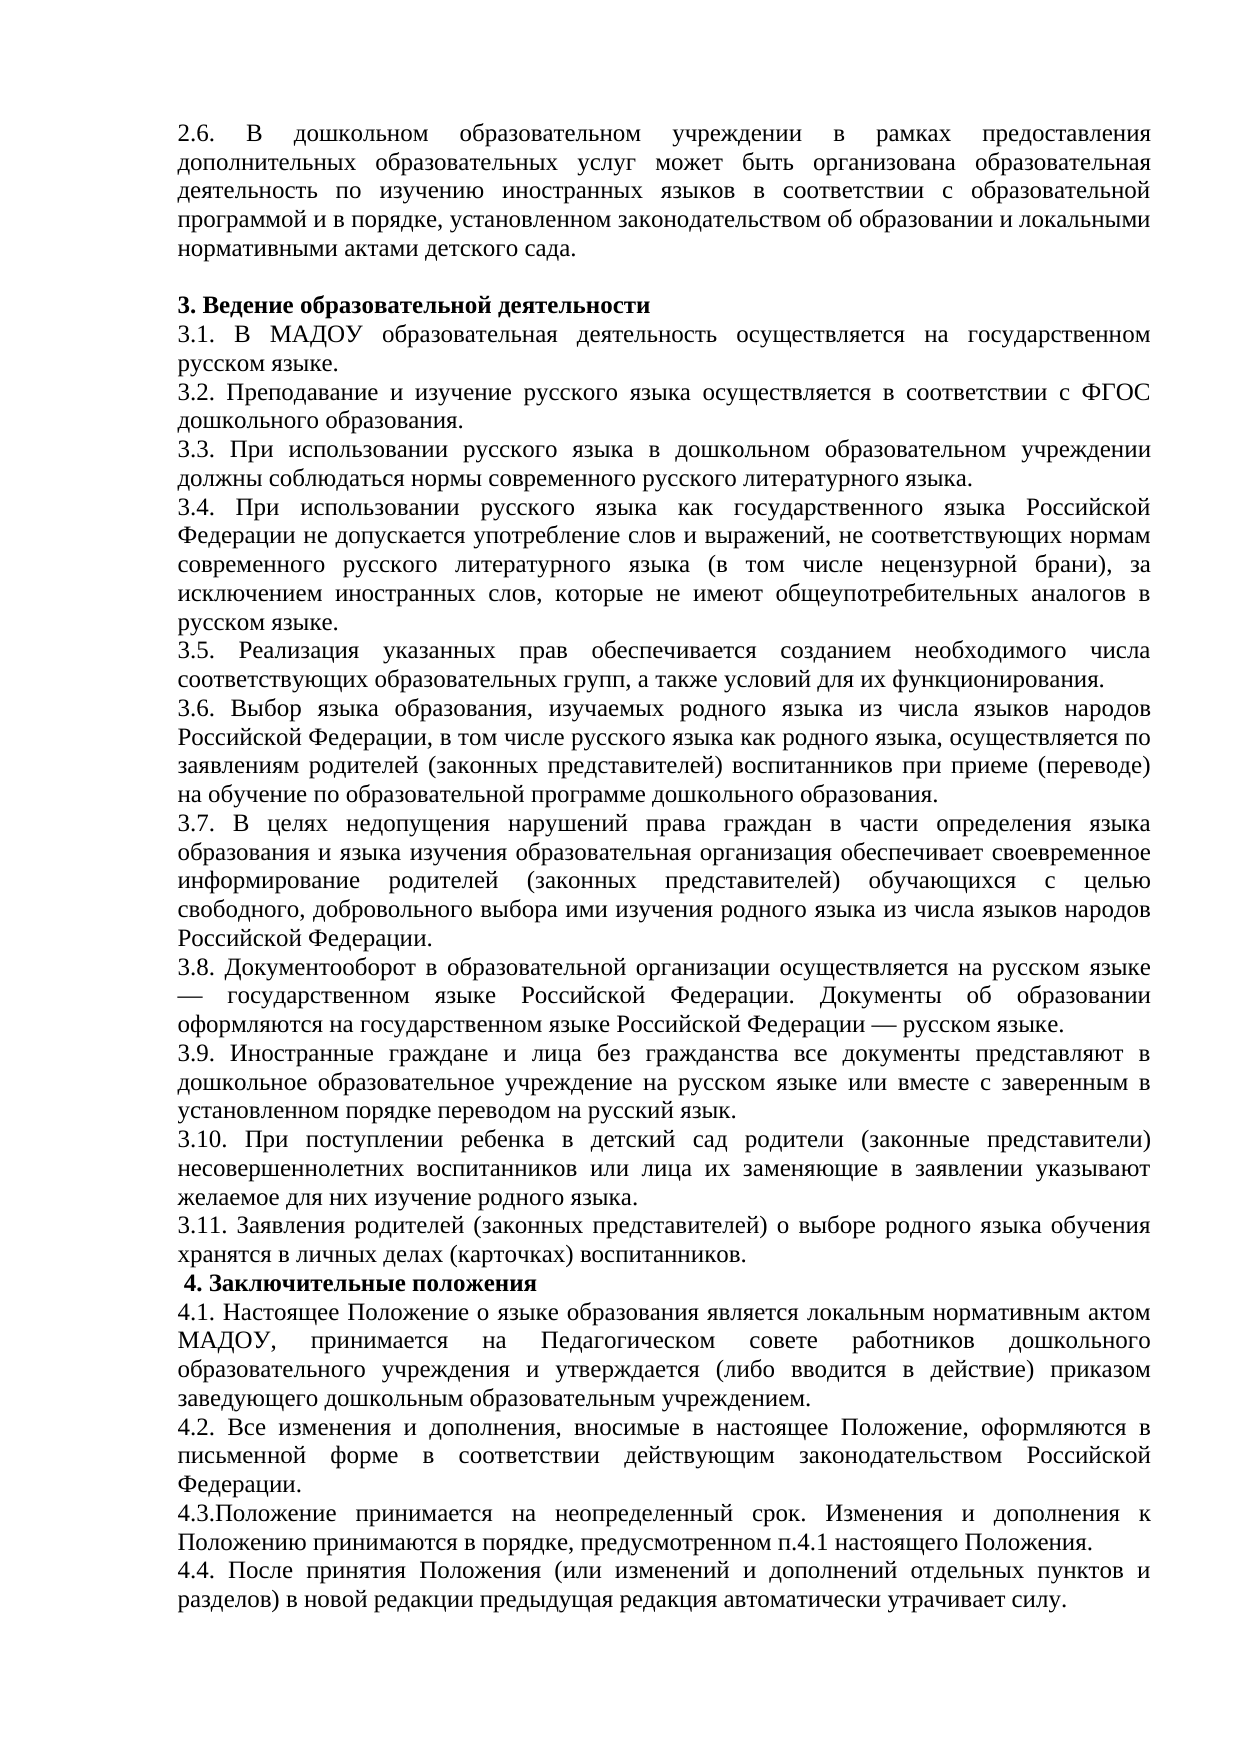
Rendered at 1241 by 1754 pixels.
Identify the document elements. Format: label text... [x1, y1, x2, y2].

text 4.4. После принятия Положения (или изменений и дополнений отдельных пунктов и разделов) в новой редакции предыдущая редакция автоматически утрачивает силу. [177, 1556, 1152, 1613]
text 3.5. Реализация указанных прав обеспечивается созданием необходимого числа соответствующих образовательных групп, а также условий для их функционирования. [177, 636, 1152, 693]
text 3.1. В МАДОУ образовательная деятельность осуществляется на государственном русском языке. [177, 319, 1152, 377]
text 3.6. Выбор языка образования, изучаемых родного языка из числа языков народов Российской Федерации, в том числе русского языка как родного языка, осуществляется по заявлениям родителей (законных представителей) воспитанников при приеме (переводе) на обучение по образовательной программе дошкольного образования. [177, 693, 1152, 808]
text 3.4. При использовании русского языка как государственного языка Российской Федерации не допускается употребление слов и выражений, не соответствующих нормам современного русского литературного языка (в том числе нецензурной брани), за исключением иностранных слов, которые не имеют общеупотребительных аналогов в русском языке. [177, 492, 1152, 636]
text 4.1. Настоящее Положение о языке образования является локальным нормативным актом МАДОУ, принимается на Педагогическом совете работников дошкольного образовательного учреждения и утверждается (либо вводится в действие) приказом заведующего дошкольным образовательным учреждением. [177, 1297, 1152, 1412]
text 3.2. Преподавание и изучение русского языка осуществляется в соответствии с ФГОС дошкольного образования. [177, 377, 1152, 434]
text 3.8. Документооборот в образовательной организации осуществляется на русском языке — государственном языке Российской Федерации. Документы об образовании оформляются на государственном языке Российской Федерации — русском языке. [177, 952, 1152, 1038]
text 3.10. При поступлении ребенка в детский сад родители (законные представители) несовершеннолетних воспитанников или лица их заменяющие в заявлении указывают желаемое для них изучение родного языка. [177, 1124, 1152, 1211]
text 3.3. При использовании русского языка в дошкольном образовательном учреждении должны соблюдаться нормы современного русского литературного языка. [177, 434, 1152, 492]
text 4.3.Положение принимается на неопределенный срок. Изменения и дополнения к Положению принимаются в порядке, предусмотренном п.4.1 настоящего Положения. [177, 1498, 1152, 1556]
text 3.11. Заявления родителей (законных представителей) о выборе родного языка обучения хранятся в личных делах (карточках) воспитанников. [177, 1211, 1152, 1268]
text 4. Заключительные положения [177, 1268, 1152, 1297]
text 3. Ведение образовательной деятельности [177, 291, 1152, 319]
text 3.7. В целях недопущения нарушений права граждан в части определения языка образования и языка изучения образовательная организация обеспечивает своевременное информирование родителей (законных представителей) обучающихся с целью свободного, добровольного выбора ими изучения родного языка из числа языков народов Российской Федерации. [177, 808, 1152, 952]
text 4.2. Все изменения и дополнения, вносимые в настоящее Положение, оформляются в письменной форме в соответствии действующим законодательством Российской Федерации. [177, 1412, 1152, 1498]
text 2.6. В дошкольном образовательном учреждении в рамках предоставления дополнительных образовательных услуг может быть организована образовательная деятельность по изучению иностранных языков в соответствии с образовательной программой и в порядке, установленном законодательством об образовании и локальными нормативными актами детского сада. [177, 118, 1152, 262]
text 3.9. Иностранные граждане и лица без гражданства все документы представляют в дошкольное образовательное учреждение на русском языке или вместе с заверенным в установленном порядке переводом на русский язык. [177, 1038, 1152, 1124]
